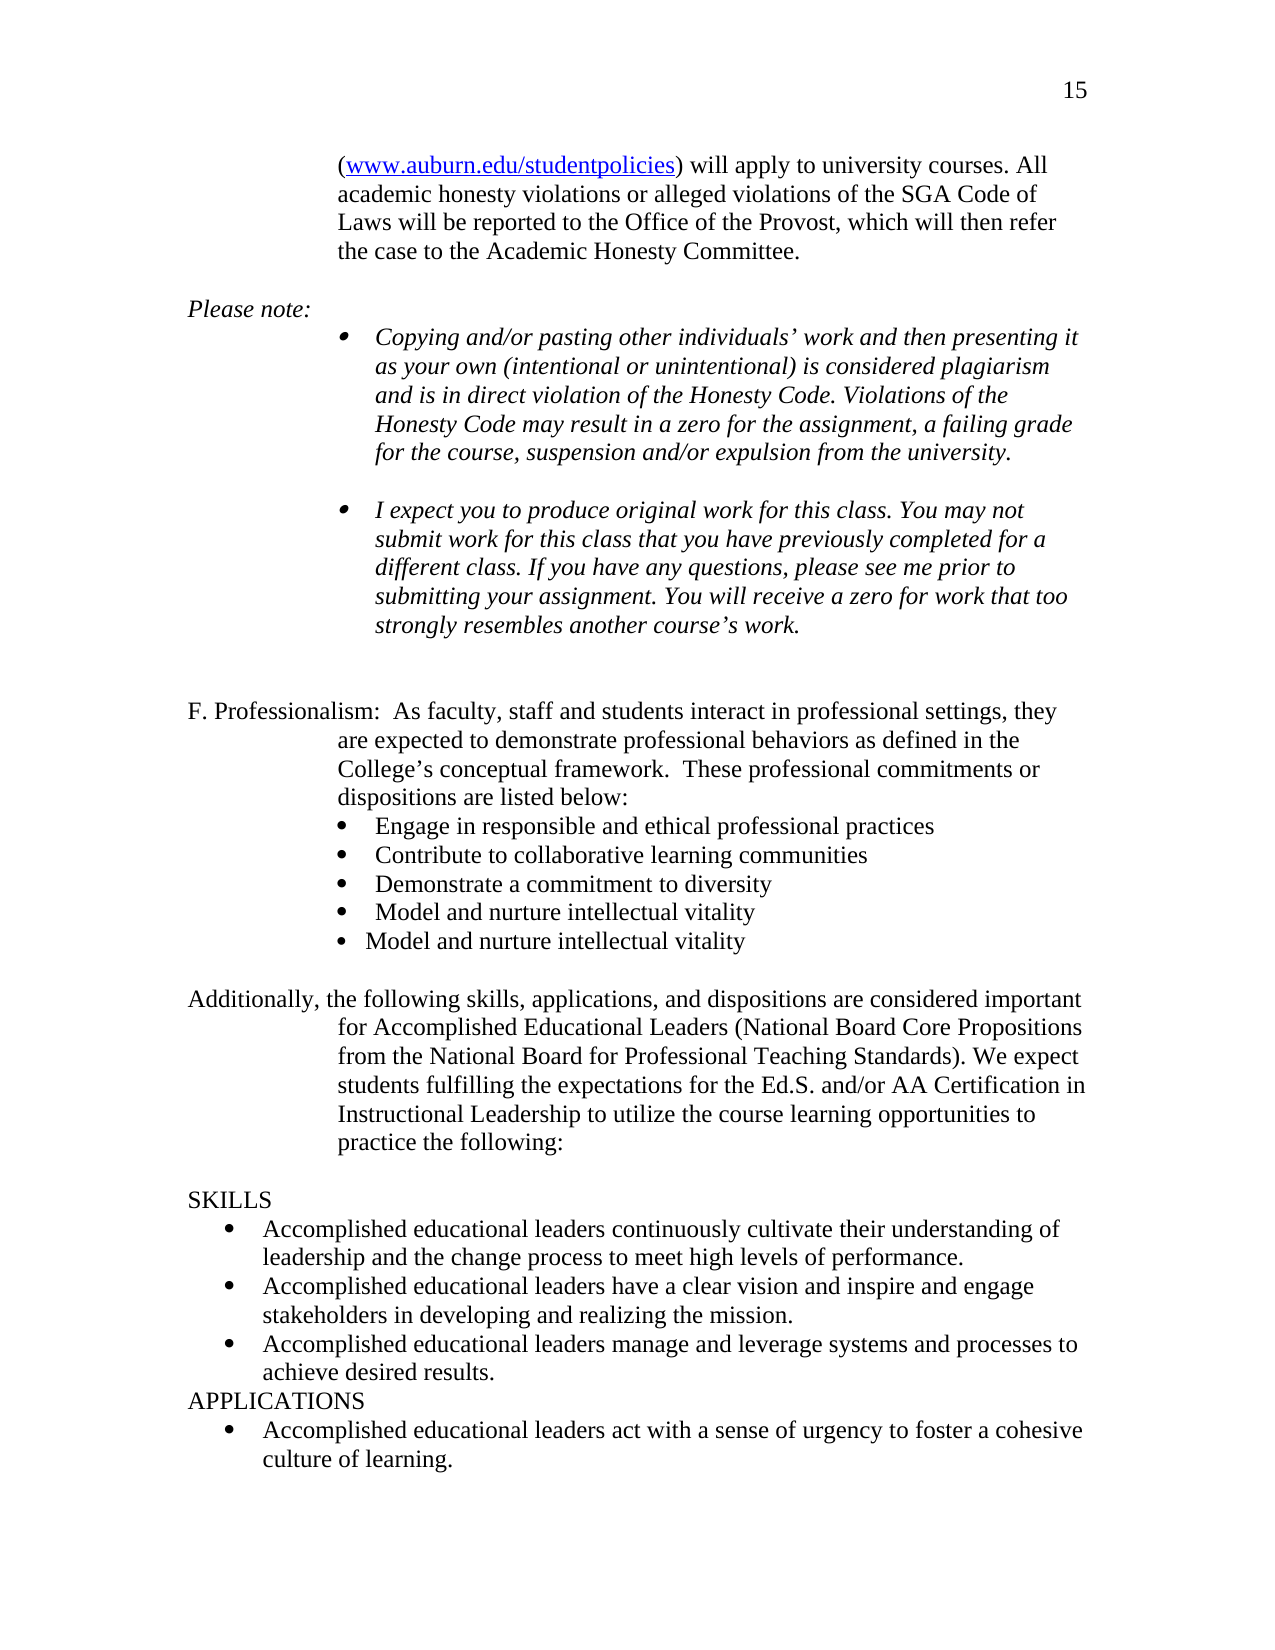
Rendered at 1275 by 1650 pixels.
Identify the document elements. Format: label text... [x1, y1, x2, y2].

list Model and nurture intellectual vitality [337, 897, 1087, 926]
text F. Professionalism: As faculty, staff and students interact in professional settings, they are expected to demonstrate professional behaviors as defined in the College’s conceptual framework. These professional commitments or dispositions are listed below: [187, 696, 1087, 811]
text APPLICATIONS [187, 1386, 1087, 1415]
text Please note: [187, 294, 1087, 322]
list Accomplished educational leaders continuously cultivate their understanding of leadership and the change process to meet high levels of performance. [225, 1214, 1087, 1271]
list Copying and/or pasting other individuals’ work and then presenting it as your own (intentional or unintentional) is considered plagiarism and is in direct violation of the Honesty Code. Violations of the Honesty Code may result in a zero for the assignment, a failing grade for the course, suspension and/or expulsion from the university. [337, 322, 1087, 466]
text SKILLS [187, 1185, 1087, 1214]
list Model and nurture intellectual vitality [337, 926, 1087, 955]
list Contribute to collaborative learning communities [337, 840, 1087, 869]
list Accomplished educational leaders manage and leverage systems and processes to achieve desired results. [225, 1329, 1087, 1386]
list I expect you to produce original work for this class. You may not submit work for this class that you have previously completed for a different class. If you have any questions, please see me prior to submitting your assignment. You will receive a zero for work that too strongly resembles another course’s work. [337, 495, 1087, 639]
list Accomplished educational leaders act with a sense of urgency to foster a cohesive culture of learning. [225, 1415, 1087, 1472]
list Engage in responsible and ethical professional practices [337, 811, 1087, 840]
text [187, 150, 1087, 265]
list Accomplished educational leaders have a clear vision and inspire and engage stakeholders in developing and realizing the mission. [225, 1271, 1087, 1329]
text Additionally, the following skills, applications, and dispositions are considered important for Accomplished Educational Leaders (National Board Core Propositions from the National Board for Professional Teaching Standards). We expect students fulfilling the expectations for the Ed.S. and/or AA Certification in Instructional Leadership to utilize the course learning opportunities to practice the following: [187, 984, 1087, 1156]
list Demonstrate a commitment to diversity [337, 869, 1087, 897]
